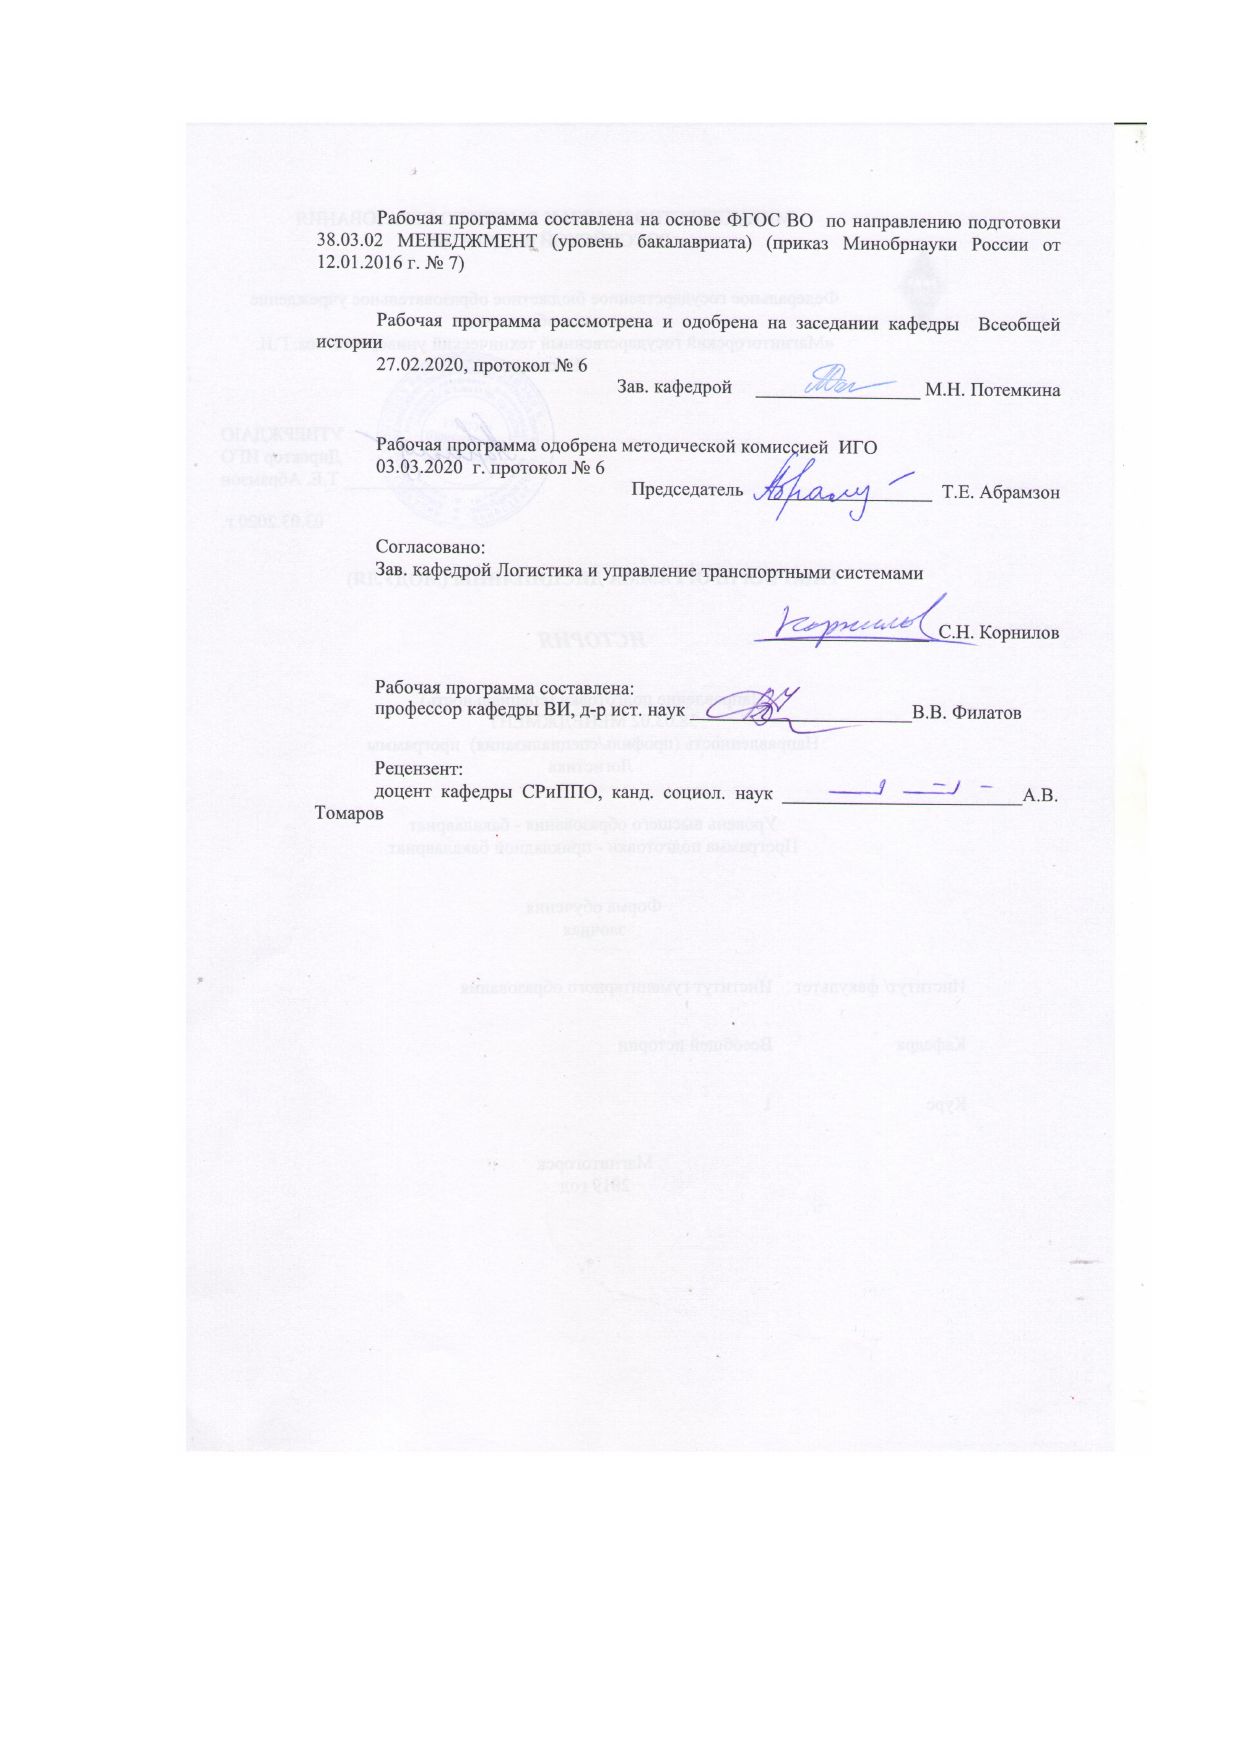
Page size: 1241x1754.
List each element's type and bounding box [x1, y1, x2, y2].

picture [177, 118, 1152, 1456]
